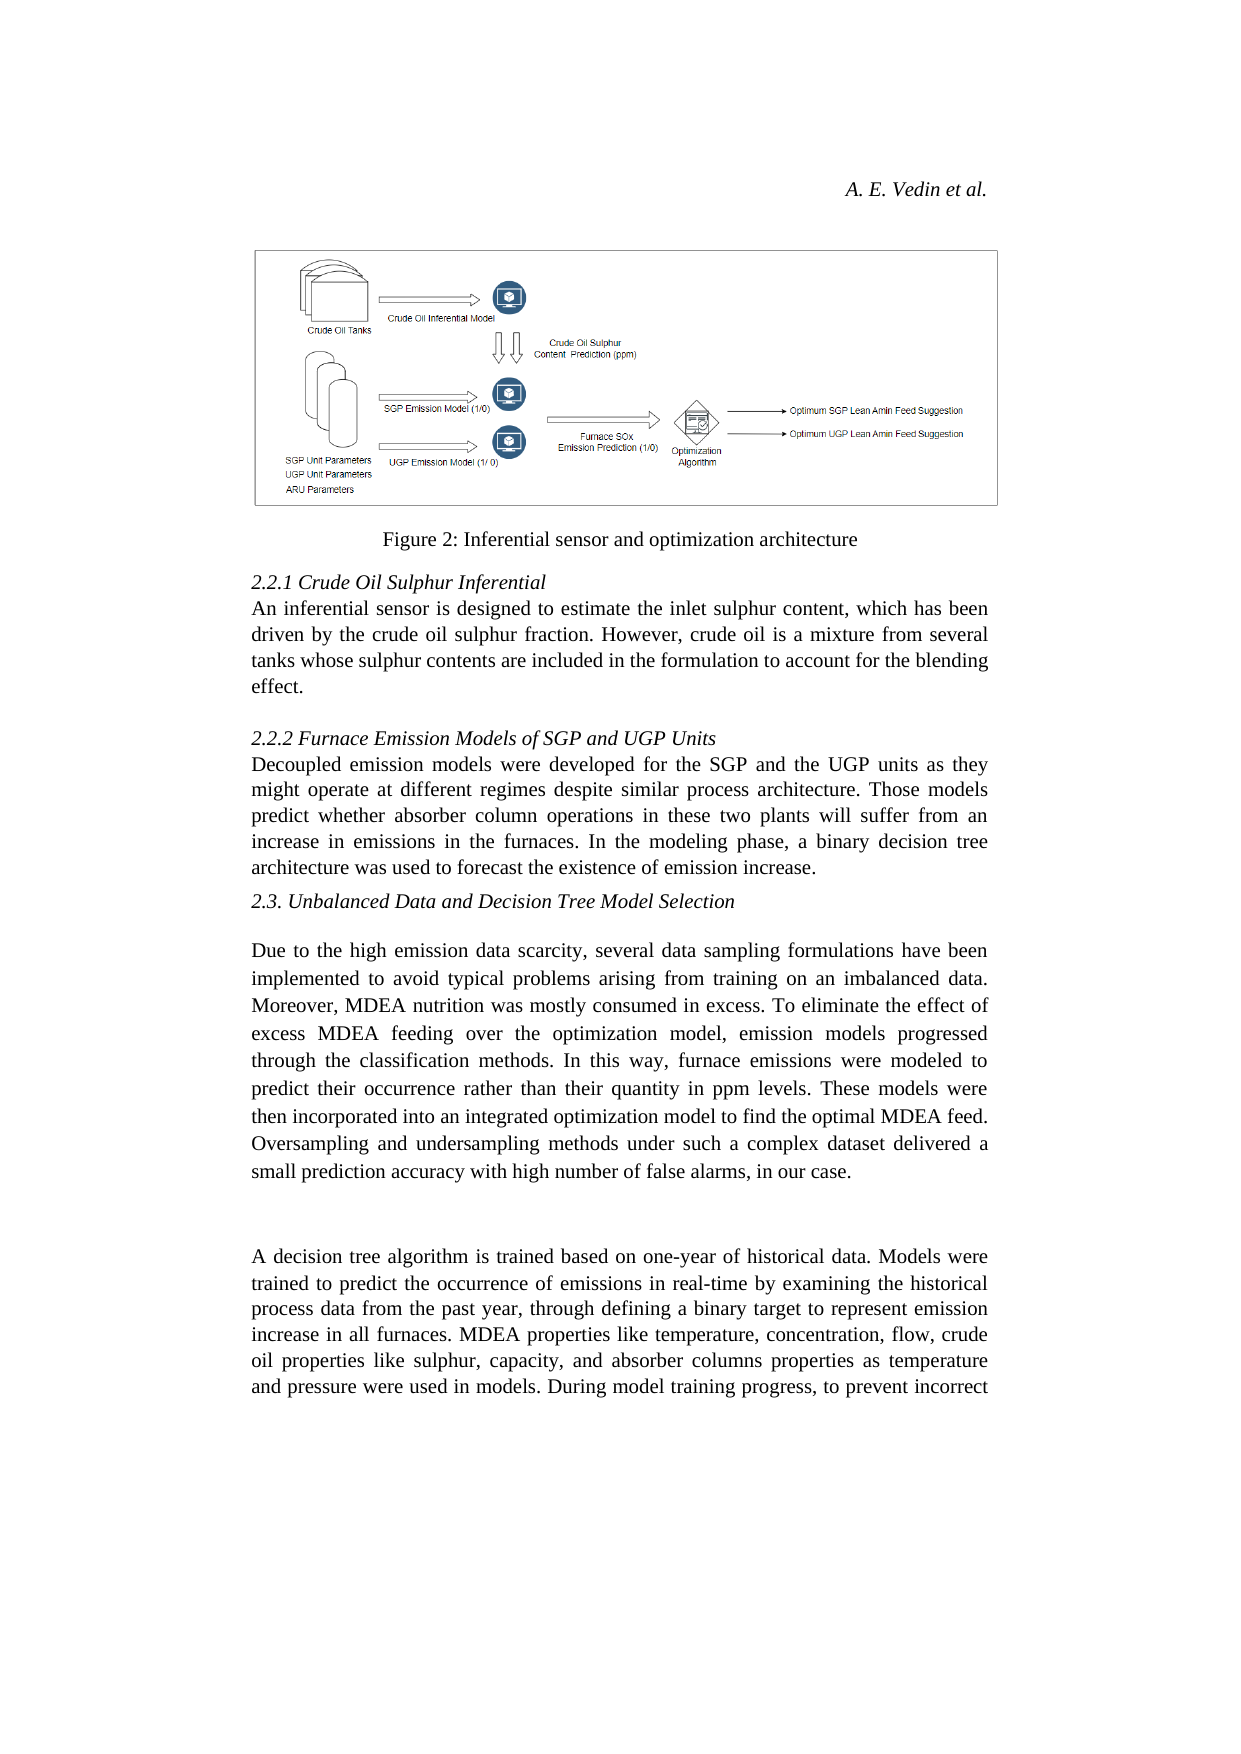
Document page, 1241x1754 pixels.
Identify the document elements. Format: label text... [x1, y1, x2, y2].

text An inferential sensor is designed to estimate the inlet sulphur content, which has been driven by the crude oil sulphur fraction. However, crude oil is a mixture from several tanks whose sulphur contents are included in the formulation to account for the blending effect. [251, 596, 989, 698]
text 2.2.1 Crude Oil Sulphur Inferential [251, 570, 989, 594]
text Unbalanced Data and Decision Tree Model Selection [251, 889, 989, 913]
text Due to the high emission data scarcity, several data sampling formulations have been implemented to avoid typical problems arising from training on an imbalanced data. Moreover, MDEA nutrition was mostly consumed in excess. To eliminate the effect of excess MDEA feeding over the optimization model, emission models progressed through the classification methods. In this way, furnace emissions were modeled to predict their occurrence rather than their quantity in ppm levels. These models were then incorporated into an integrated optimization model to find the optimal MDEA feed. Oversampling and undersampling methods under such a complex dataset delivered a small prediction accuracy with high number of false alarms, in our case. [251, 938, 989, 1183]
text Decoupled emission models were developed for the SGP and the UGP units as they might operate at different regimes despite similar process architecture. Those models predict whether absorber column operations in these two plants will suffer from an increase in emissions in the furnaces. In the modeling phase, a binary decision tree architecture was used to forecast the existence of emission increase. [251, 751, 989, 879]
text Figure 2: Inferential sensor and optimization architecture [251, 527, 989, 551]
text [251, 1244, 989, 1398]
text 2.2.2 Furnace Emission Models of SGP and UGP Units [251, 726, 989, 749]
picture [251, 247, 1001, 509]
